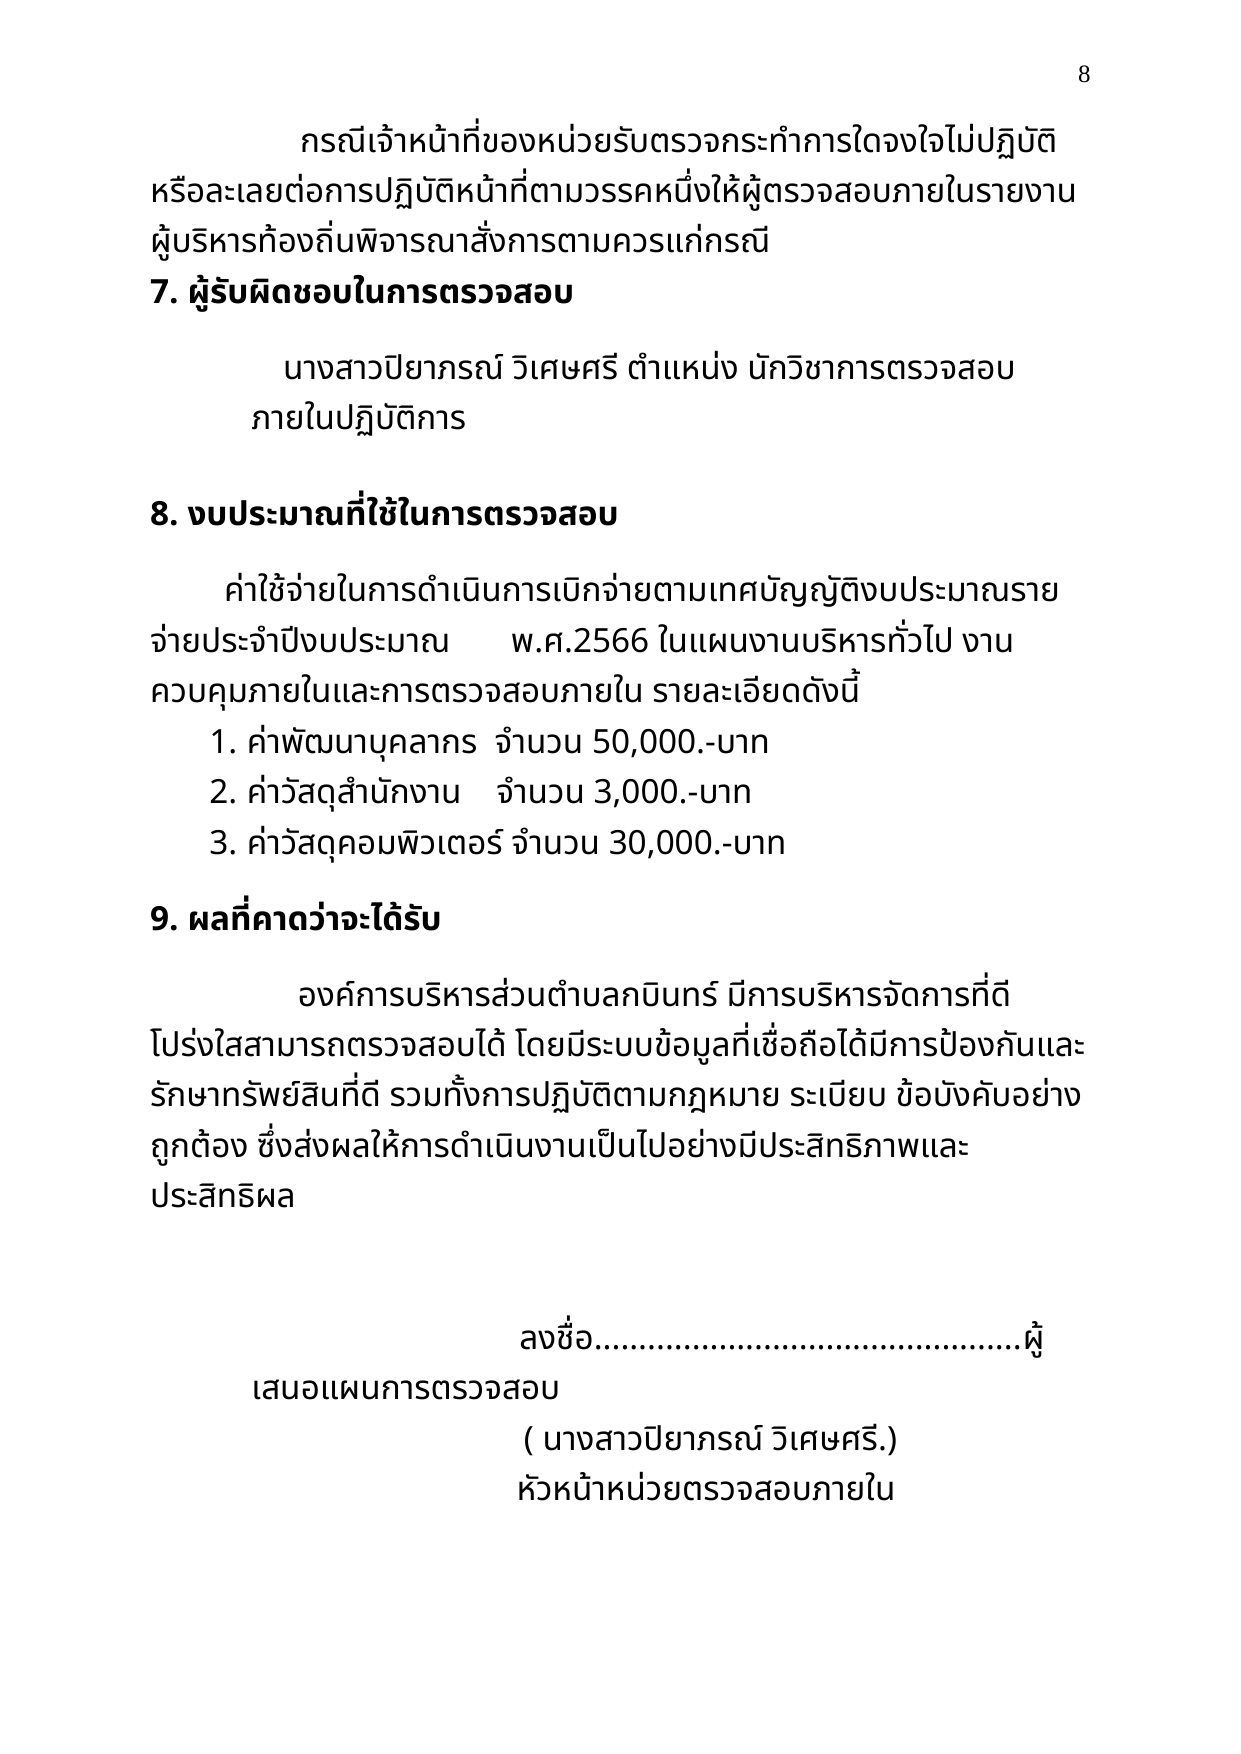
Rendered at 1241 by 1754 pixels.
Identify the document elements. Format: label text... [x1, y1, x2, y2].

list องค์การบริหารส่วนตำบลกบินทร์ มีการบริหารจัดการที่ดี โปร่งใสสามารถตรวจสอบได้ โดยมีระบบข้อมูลที่เชื่อถือได้มีการป้องกันและรักษาทรัพย์สินที่ดี รวมทั้งการปฏิบัติตามกฎหมาย ระเบียบ ข้อบังคับอย่างถูกต้อง ซึ่งส่งผลให้การดำเนินงานเป็นไปอย่างมีประสิทธิภาพและประสิทธิผล [150, 971, 1090, 1223]
list ค่าพัฒนาบุคลากร จำนวน 50,000.-บาท [209, 717, 1090, 768]
list ลงชื่อ................................................ผู้เสนอแผนการตรวจสอบ [251, 1313, 1090, 1414]
list ค่าวัสดุสำนักงาน จำนวน 3,000.-บาท [209, 768, 1090, 819]
list ค่าใช้จ่ายในการดำเนินการเบิกจ่ายตามเทศบัญญัติงบประมาณรายจ่ายประจำปีงบประมาณ พ.ศ.2566 ในแผนงานบริหารทั่วไป งานควบคุมภายในและการตรวจสอบภายใน รายละเอียดดังนี้ [150, 566, 1090, 717]
list 9. ผลที่คาดว่าจะได้รับ [150, 894, 1090, 945]
list กรณีเจ้าหน้าที่ของหน่วยรับตรวจกระทำการใดจงใจไม่ปฏิบัติ หรือละเลยต่อการปฏิบัติหน้าที่ตามวรรคหนึ่งให้ผู้ตรวจสอบภายในรายงานผู้บริหารท้องถิ่นพิจารณาสั่งการตามควรแก่กรณี [150, 117, 1090, 268]
list 7. ผู้รับผิดชอบในการตรวจสอบ [150, 268, 1090, 318]
list 8. งบประมาณที่ใช้ในการตรวจสอบ [150, 490, 1090, 541]
list หัวหน้าหน่วยตรวจสอบภายใน [209, 1465, 1090, 1516]
list ( นางสาวปิยาภรณ์ วิเศษศรี.) [209, 1414, 1090, 1465]
list ค่าวัสดุคอมพิวเตอร์ จำนวน 30,000.-บาท [209, 819, 1090, 869]
list นางสาวปิยาภรณ์ วิเศษศรี ตำแหน่ง นักวิชาการตรวจสอบภายในปฏิบัติการ [251, 344, 1090, 444]
